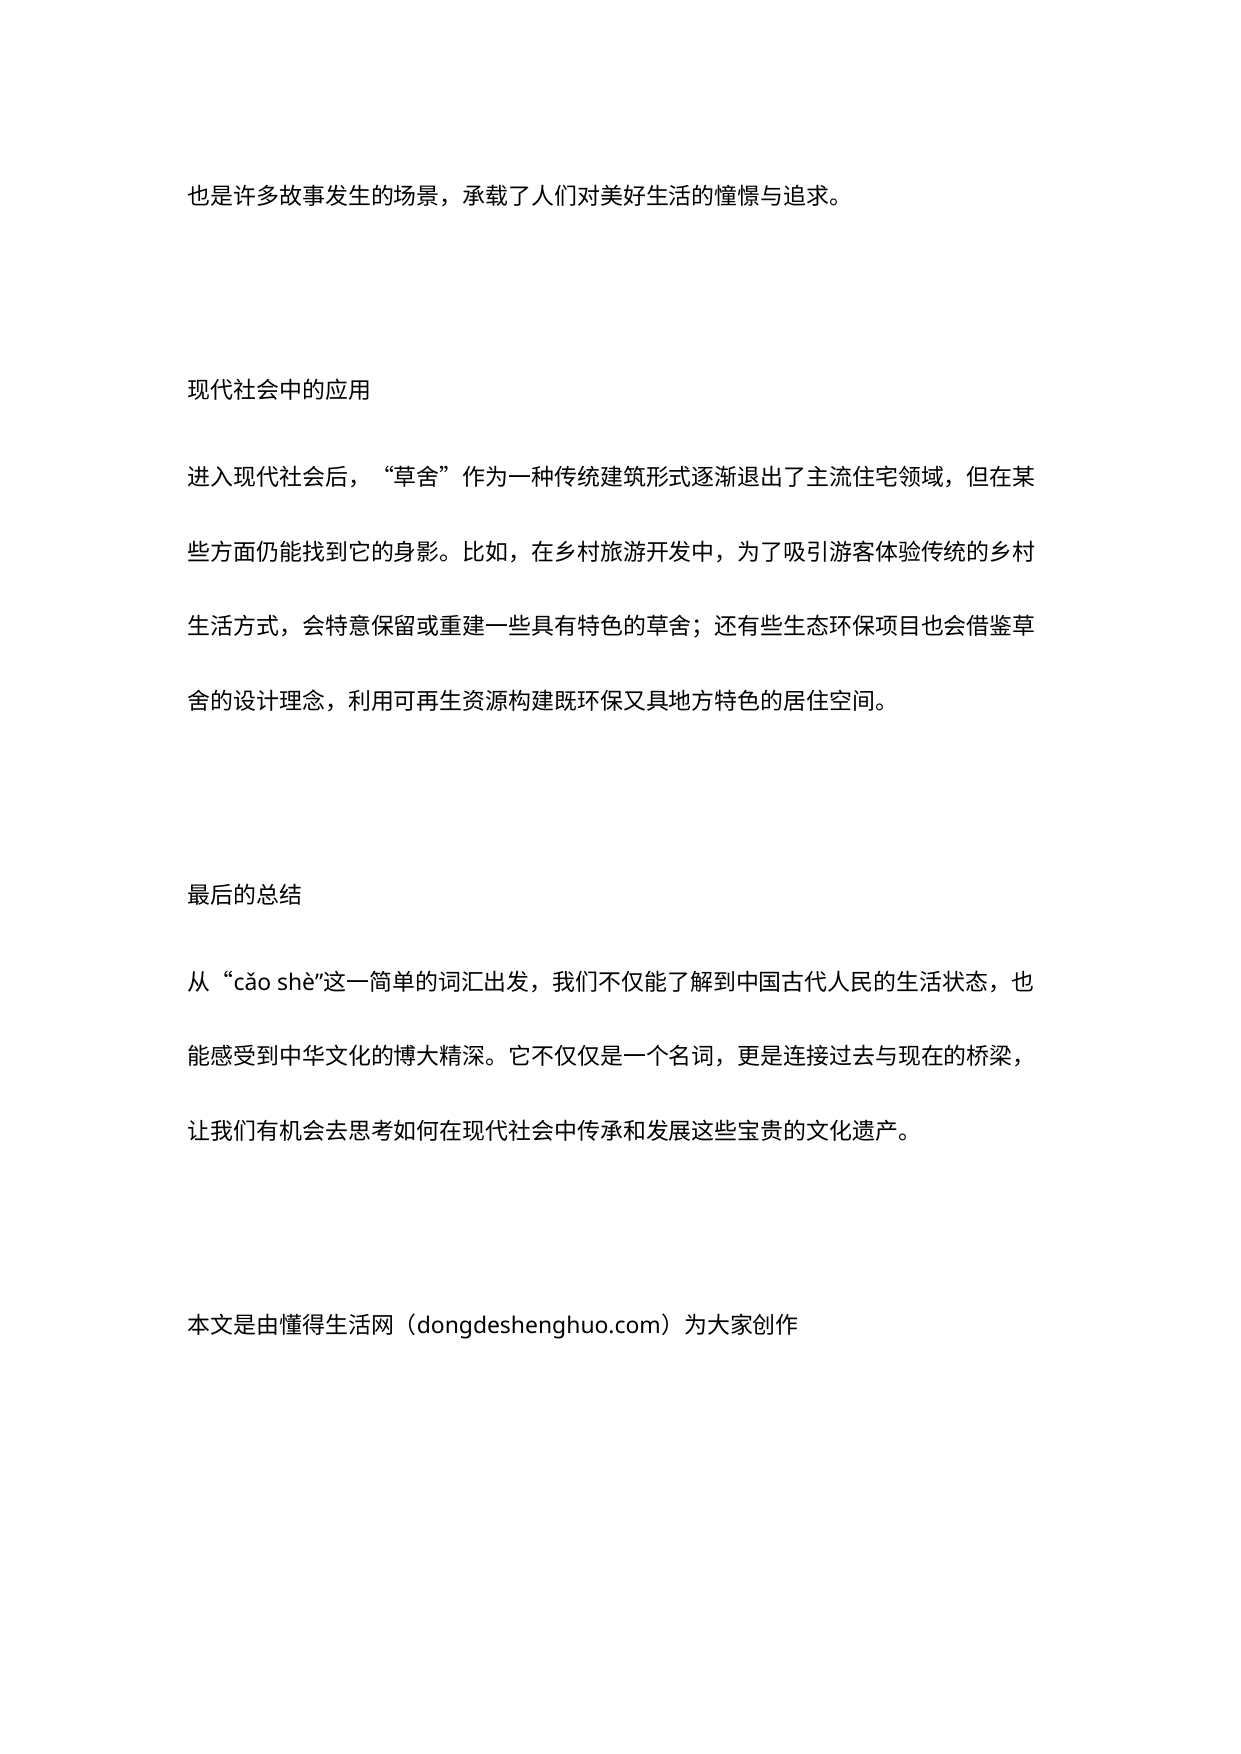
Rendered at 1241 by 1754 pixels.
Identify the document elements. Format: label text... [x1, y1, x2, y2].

text 现代社会中的应用 [187, 356, 1053, 421]
text 进入现代社会后，“草舍”作为一种传统建筑形式逐渐退出了主流住宅领域，但在某些方面仍能找到它的身影。比如，在乡村旅游开发中，为了吸引游客体验传统的乡村生活方式，会特意保留或重建一些具有特色的草舍；还有些生态环保项目也会借鉴草舍的设计理念，利用可再生资源构建既环保又具地方特色的居住空间。 [187, 443, 1053, 732]
text 最后的总结 [187, 861, 1053, 926]
text 本文是由懂得生活网（dongdeshenghuo.com）为大家创作 [187, 1291, 1053, 1356]
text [187, 162, 1053, 227]
text 从“cǎo shè”这一简单的词汇出发，我们不仅能了解到中国古代人民的生活状态，也能感受到中华文化的博大精深。它不仅仅是一个名词，更是连接过去与现在的桥梁，让我们有机会去思考如何在现代社会中传承和发展这些宝贵的文化遗产。 [187, 948, 1053, 1162]
